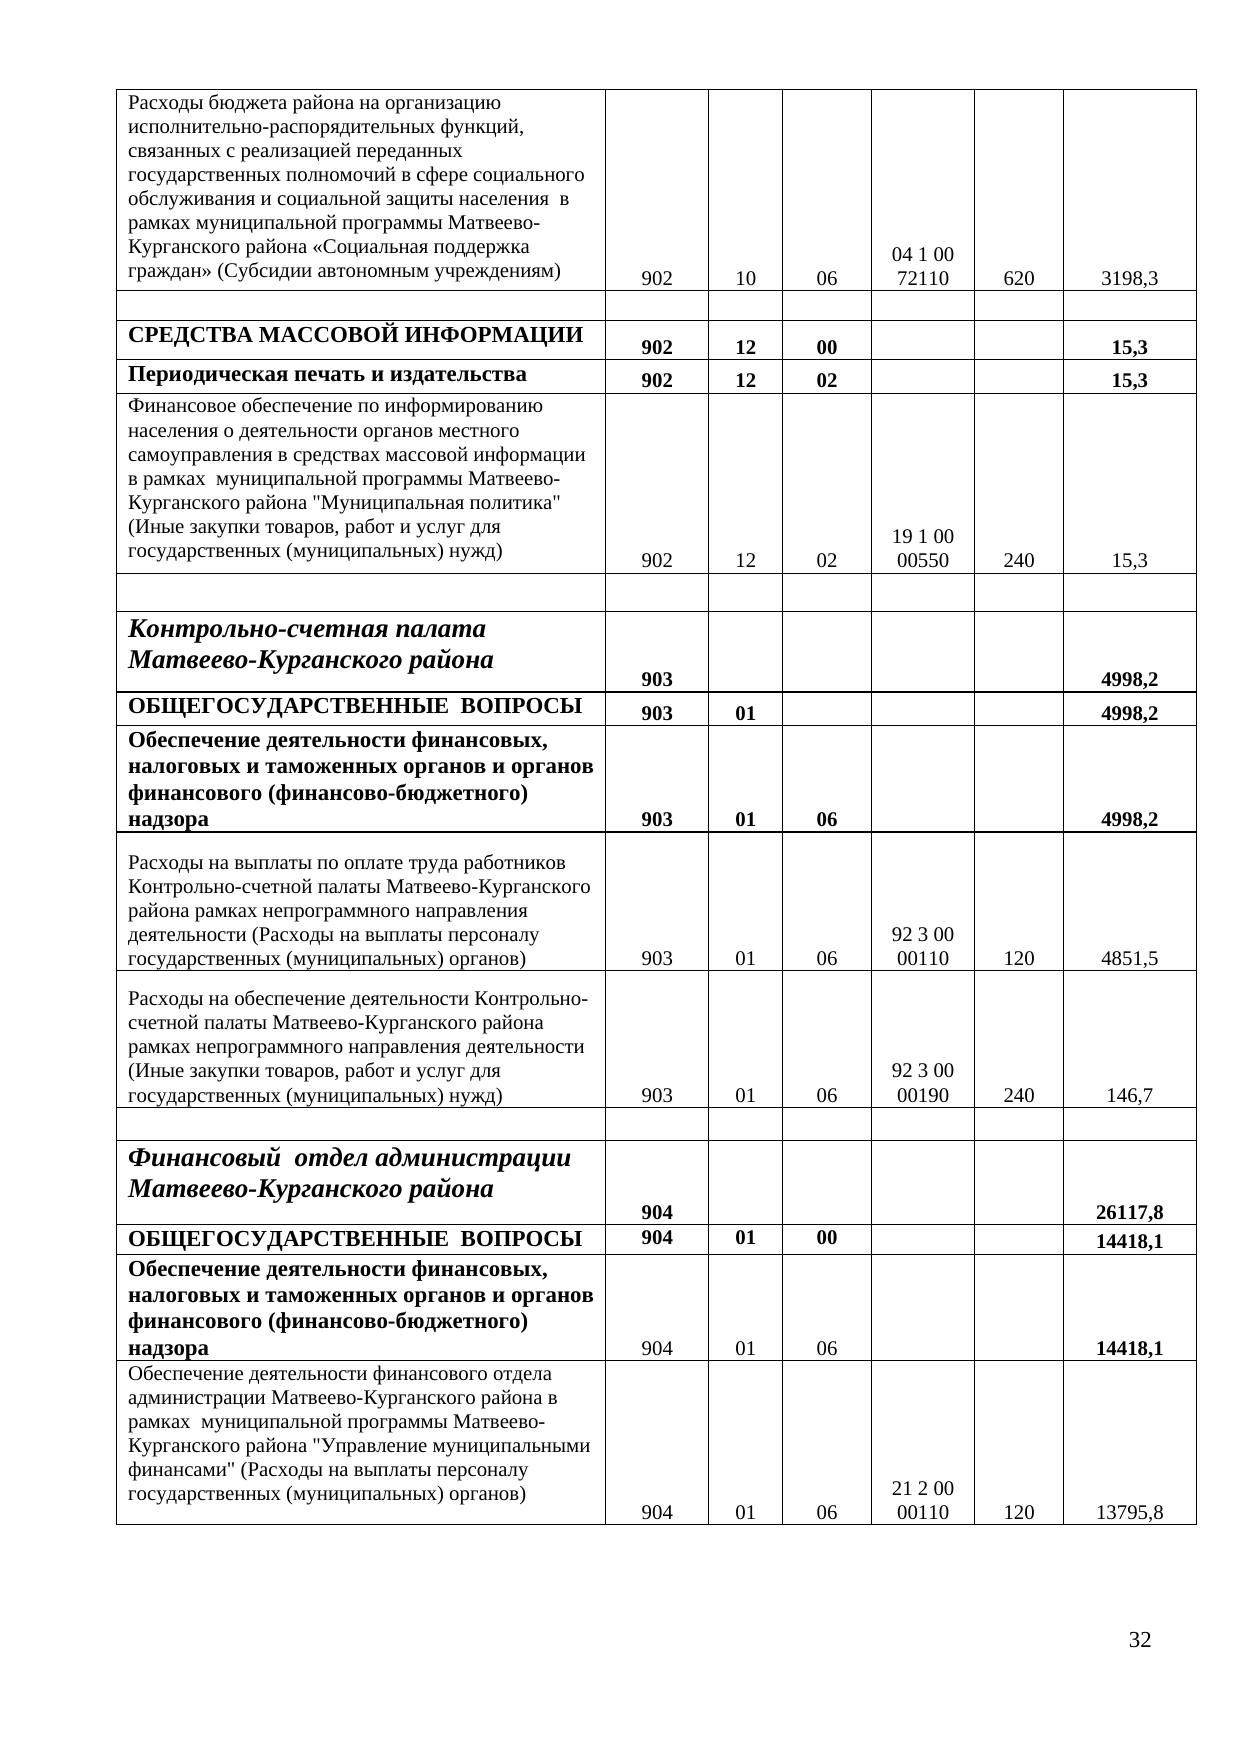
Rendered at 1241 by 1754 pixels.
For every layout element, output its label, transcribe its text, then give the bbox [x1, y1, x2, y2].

table_cell [709, 291, 782, 320]
table_cell [975, 612, 1063, 691]
table_cell [872, 1108, 974, 1140]
table_cell 10 [709, 90, 782, 290]
table_cell 903 [606, 726, 708, 831]
table_cell [783, 612, 871, 691]
table_cell [709, 574, 782, 611]
table_cell Периодическая печать и издательства [117, 360, 605, 392]
table_cell 06 [783, 726, 871, 831]
table_cell [606, 291, 708, 320]
table_cell 21 2 00 00110 [872, 1361, 974, 1524]
table_cell 902 [606, 321, 708, 359]
table_cell 04 1 00 72110 [872, 90, 974, 290]
table_cell 01 [709, 1225, 782, 1253]
table_cell [975, 1255, 1063, 1360]
table_cell 904 [606, 1141, 708, 1224]
table_cell 02 [783, 394, 871, 572]
table_cell 06 [783, 971, 871, 1107]
table_cell [709, 612, 782, 691]
table_cell 120 [975, 833, 1063, 970]
table_cell [872, 726, 974, 831]
table_cell 14418,1 [1064, 1255, 1196, 1360]
table_cell [975, 291, 1063, 320]
table_cell [606, 1108, 708, 1140]
table_cell 146,7 [1064, 971, 1196, 1107]
table_cell 13795,8 [1064, 1361, 1196, 1524]
table_cell [709, 1108, 782, 1140]
table_cell 620 [975, 90, 1063, 290]
table_cell [975, 360, 1063, 392]
table_cell [783, 291, 871, 320]
table_cell [872, 693, 974, 725]
table_cell Расходы на обеспечение деятельности Контрольно-счетной палаты Матвеево-Курганского района рамках непрограммного направления деятельности (Иные закупки товаров, работ и услуг для государственных (муниципальных) нужд) [117, 971, 605, 1107]
table_cell 902 [606, 360, 708, 392]
table_cell [117, 1108, 605, 1140]
table_cell 26117,8 [1064, 1141, 1196, 1224]
table_cell Расходы на выплаты по оплате труда работников Контрольно-счетной палаты Матвеево-Курганского района рамках непрограммного направления деятельности (Расходы на выплаты персоналу государственных (муниципальных) органов) [117, 833, 605, 970]
table_cell 15,3 [1064, 321, 1196, 359]
table_cell [709, 1141, 782, 1224]
table_cell Финансовое обеспечение по информированию населения о деятельности органов местного самоуправления в средствах массовой информации в рамках муниципальной программы Матвеево-Курганского района "Муниципальная политика" (Иные закупки товаров, работ и услуг для государственных (муниципальных) нужд) [117, 394, 605, 572]
table_cell Финансовый отдел администрации Матвеево-Курганского района [117, 1141, 605, 1224]
table_cell 903 [606, 833, 708, 970]
table_cell Обеспечение деятельности финансовых, налоговых и таможенных органов и органов финансового (финансово-бюджетного) надзора [117, 1255, 605, 1360]
table_cell 12 [709, 321, 782, 359]
table_cell [975, 1108, 1063, 1140]
table_cell [975, 1225, 1063, 1253]
table_cell [1064, 1108, 1196, 1140]
table_cell [872, 321, 974, 359]
table_cell 19 1 00 00550 [872, 394, 974, 572]
table_cell 00 [783, 1225, 871, 1253]
table_cell 01 [709, 693, 782, 725]
table_cell 4851,5 [1064, 833, 1196, 970]
table_cell [872, 612, 974, 691]
table_cell [1064, 574, 1196, 611]
table_cell 01 [709, 833, 782, 970]
table_cell 06 [783, 1255, 871, 1360]
table_cell [975, 726, 1063, 831]
table_cell 02 [783, 360, 871, 392]
table_cell 92 3 00 00110 [872, 833, 974, 970]
table_cell 4998,2 [1064, 693, 1196, 725]
table_cell Обеспечение деятельности финансовых, налоговых и таможенных органов и органов финансового (финансово-бюджетного) надзора [117, 726, 605, 831]
table_cell 904 [606, 1225, 708, 1253]
table_cell 240 [975, 971, 1063, 1107]
table_cell 14418,1 [1064, 1225, 1196, 1253]
table_cell [872, 1225, 974, 1253]
table_cell 4998,2 [1064, 726, 1196, 831]
table_cell 902 [606, 394, 708, 572]
table_cell 12 [709, 394, 782, 572]
table_cell Контрольно-счетная палата Матвеево-Курганского района [117, 612, 605, 691]
table_cell [783, 1141, 871, 1224]
table_cell [975, 321, 1063, 359]
table_cell 903 [606, 612, 708, 691]
table_cell 92 3 00 00190 [872, 971, 974, 1107]
table_cell 902 [606, 90, 708, 290]
table_cell 903 [606, 693, 708, 725]
table_cell 06 [783, 833, 871, 970]
table_cell 904 [606, 1255, 708, 1360]
table_cell 01 [709, 1255, 782, 1360]
table_cell 15,3 [1064, 360, 1196, 392]
table_cell [783, 1108, 871, 1140]
table_cell [872, 1255, 974, 1360]
table_cell ОБЩЕГОСУДАРСТВЕННЫЕ ВОПРОСЫ [117, 1225, 605, 1253]
table_cell СРЕДСТВА МАССОВОЙ ИНФОРМАЦИИ [117, 321, 605, 359]
table_cell 4998,2 [1064, 612, 1196, 691]
table_cell [975, 574, 1063, 611]
table_cell 01 [709, 726, 782, 831]
table_cell [872, 291, 974, 320]
table_cell [1064, 291, 1196, 320]
table_cell 00 [783, 321, 871, 359]
table_cell [117, 291, 605, 320]
table_cell 903 [606, 971, 708, 1107]
table_cell [975, 1141, 1063, 1224]
table_cell [117, 574, 605, 611]
table_cell 904 [606, 1361, 708, 1524]
table_cell Обеспечение деятельности финансового отдела администрации Матвеево-Курганского района в рамках муниципальной программы Матвеево-Курганского района "Управление муниципальными финансами" (Расходы на выплаты персоналу государственных (муниципальных) органов) [117, 1361, 605, 1524]
table_cell 240 [975, 394, 1063, 572]
table_cell 12 [709, 360, 782, 392]
table_cell Расходы бюджета района на организацию исполнительно-распорядительных функций, связанных с реализацией переданных государственных полномочий в сфере социального обслуживания и социальной защиты населения в рамках муниципальной программы Матвеево-Курганского района «Социальная поддержка граждан» (Субсидии автономным учреждениям) [117, 90, 605, 290]
table_cell 01 [709, 1361, 782, 1524]
table_cell 06 [783, 90, 871, 290]
table_cell [872, 574, 974, 611]
table_cell 01 [709, 971, 782, 1107]
table_cell [872, 360, 974, 392]
table_cell 3198,3 [1064, 90, 1196, 290]
table_cell [783, 574, 871, 611]
table_cell [975, 693, 1063, 725]
table_cell 120 [975, 1361, 1063, 1524]
table_cell 15,3 [1064, 394, 1196, 572]
table_cell 06 [783, 1361, 871, 1524]
table_cell ОБЩЕГОСУДАРСТВЕННЫЕ ВОПРОСЫ [117, 693, 605, 725]
table_cell [606, 574, 708, 611]
table_cell [783, 693, 871, 725]
table_cell [872, 1141, 974, 1224]
